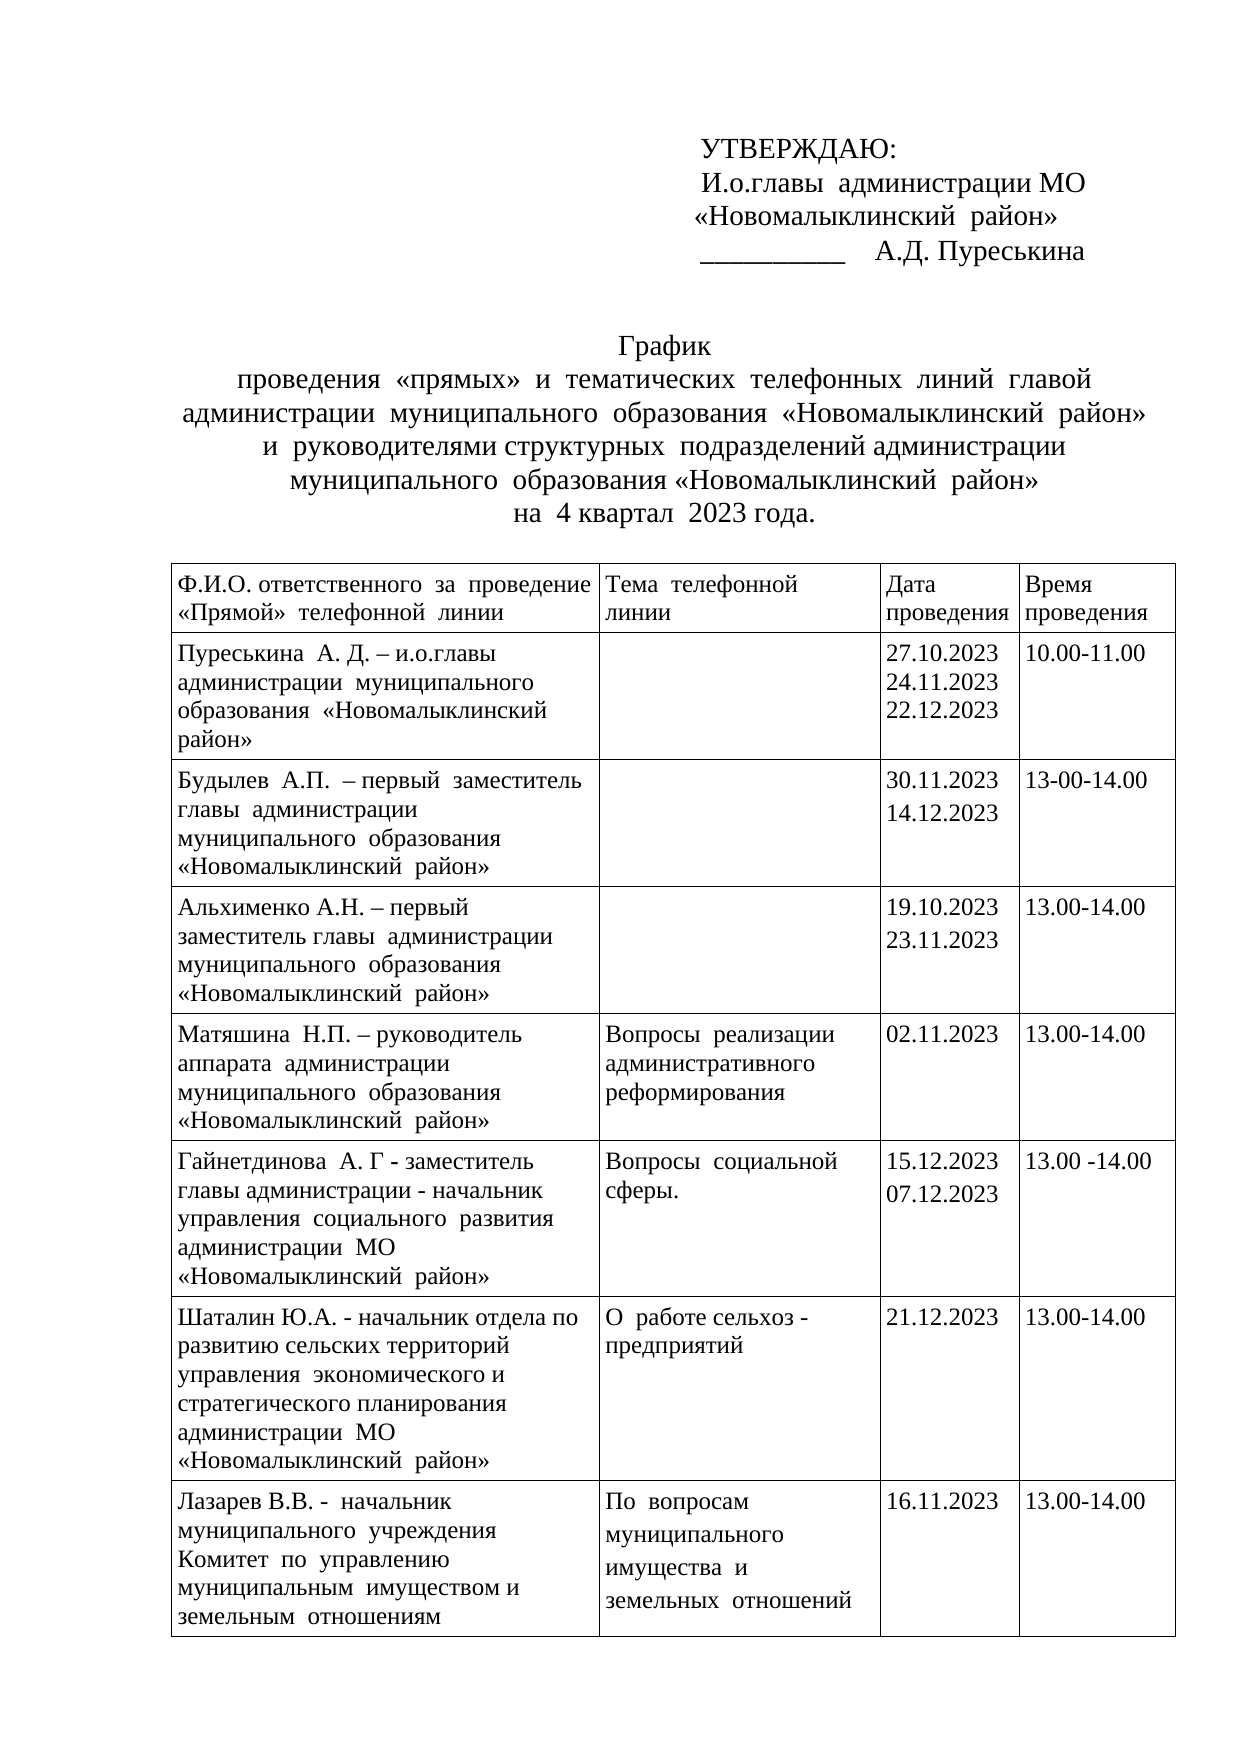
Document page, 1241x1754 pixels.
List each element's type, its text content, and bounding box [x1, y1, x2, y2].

table_cell Пуреськина А. Д. – и.о.главы администрации муниципального образования «Новомалыклинский район» [172, 633, 599, 759]
text проведения «прямых» и тематических телефонных линий главой администрации муниципального образования «Новомалыклинский район» и руководителями структурных подразделений администрации муниципального образования «Новомалыклинский район» [177, 361, 1152, 495]
table_cell 13.00-14.00 [1020, 1014, 1175, 1140]
table_cell Вопросы реализации административного реформирования [600, 1014, 880, 1140]
text __________ А.Д. Пуреськина [693, 232, 1152, 268]
table_cell 27.10.2023 24.11.2023 22.12.2023 [881, 633, 1019, 759]
table_cell О работе сельхоз - предприятий [600, 1297, 880, 1480]
table_cell 10.00-11.00 [1020, 633, 1175, 759]
table_cell Шаталин Ю.А. - начальник отдела по развитию сельских территорий управления экономического и стратегического планирования администрации МО «Новомалыклинский район» [172, 1297, 599, 1480]
table_cell Будылев А.П. – первый заместитель главы администрации муниципального образования «Новомалыклинский район» [172, 760, 599, 886]
table_cell [600, 760, 880, 886]
text И.о.главы администрации МО «Новомалыклинский район» [693, 165, 1152, 232]
table_cell 15.12.2023 07.12.2023 [881, 1141, 1019, 1296]
table_cell 13.00-14.00 [1020, 887, 1175, 1013]
table_cell 02.11.2023 [881, 1014, 1019, 1140]
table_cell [600, 1481, 880, 1636]
text на 4 квартал 2023 года. [177, 495, 1152, 529]
table_cell 19.10.2023 23.11.2023 [881, 887, 1019, 1013]
table_cell 13.00-14.00 [1020, 1481, 1175, 1636]
table_cell Вопросы социальной сферы. [600, 1141, 880, 1296]
table_header Дата проведения [881, 564, 1019, 632]
table_header Время проведения [1020, 564, 1175, 632]
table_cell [172, 1481, 599, 1636]
table_cell 21.12.2023 [881, 1297, 1019, 1480]
table_cell Гайнетдинова А. Г - заместитель главы администрации - начальник управления социального развития администрации МО «Новомалыклинский район» [172, 1141, 599, 1296]
table_cell 16.11.2023 [881, 1481, 1019, 1636]
text График [177, 328, 1152, 361]
table_header Ф.И.О. ответственного за проведение «Прямой» телефонной линии [172, 564, 599, 632]
table_cell Альхименко А.Н. – первый заместитель главы администрации муниципального образования «Новомалыклинский район» [172, 887, 599, 1013]
table_cell [600, 887, 880, 1013]
table_cell 13.00-14.00 [1020, 1297, 1175, 1480]
table_cell [600, 633, 880, 759]
text УТВЕРЖДАЮ: [693, 131, 1152, 165]
table_cell 30.11.2023 14.12.2023 [881, 760, 1019, 886]
table_cell Матяшина Н.П. – руководитель аппарата администрации муниципального образования «Новомалыклинский район» [172, 1014, 599, 1140]
table_header Тема телефонной линии [600, 564, 880, 632]
table_cell 13.00 -14.00 [1020, 1141, 1175, 1296]
table_cell 13-00-14.00 [1020, 760, 1175, 886]
